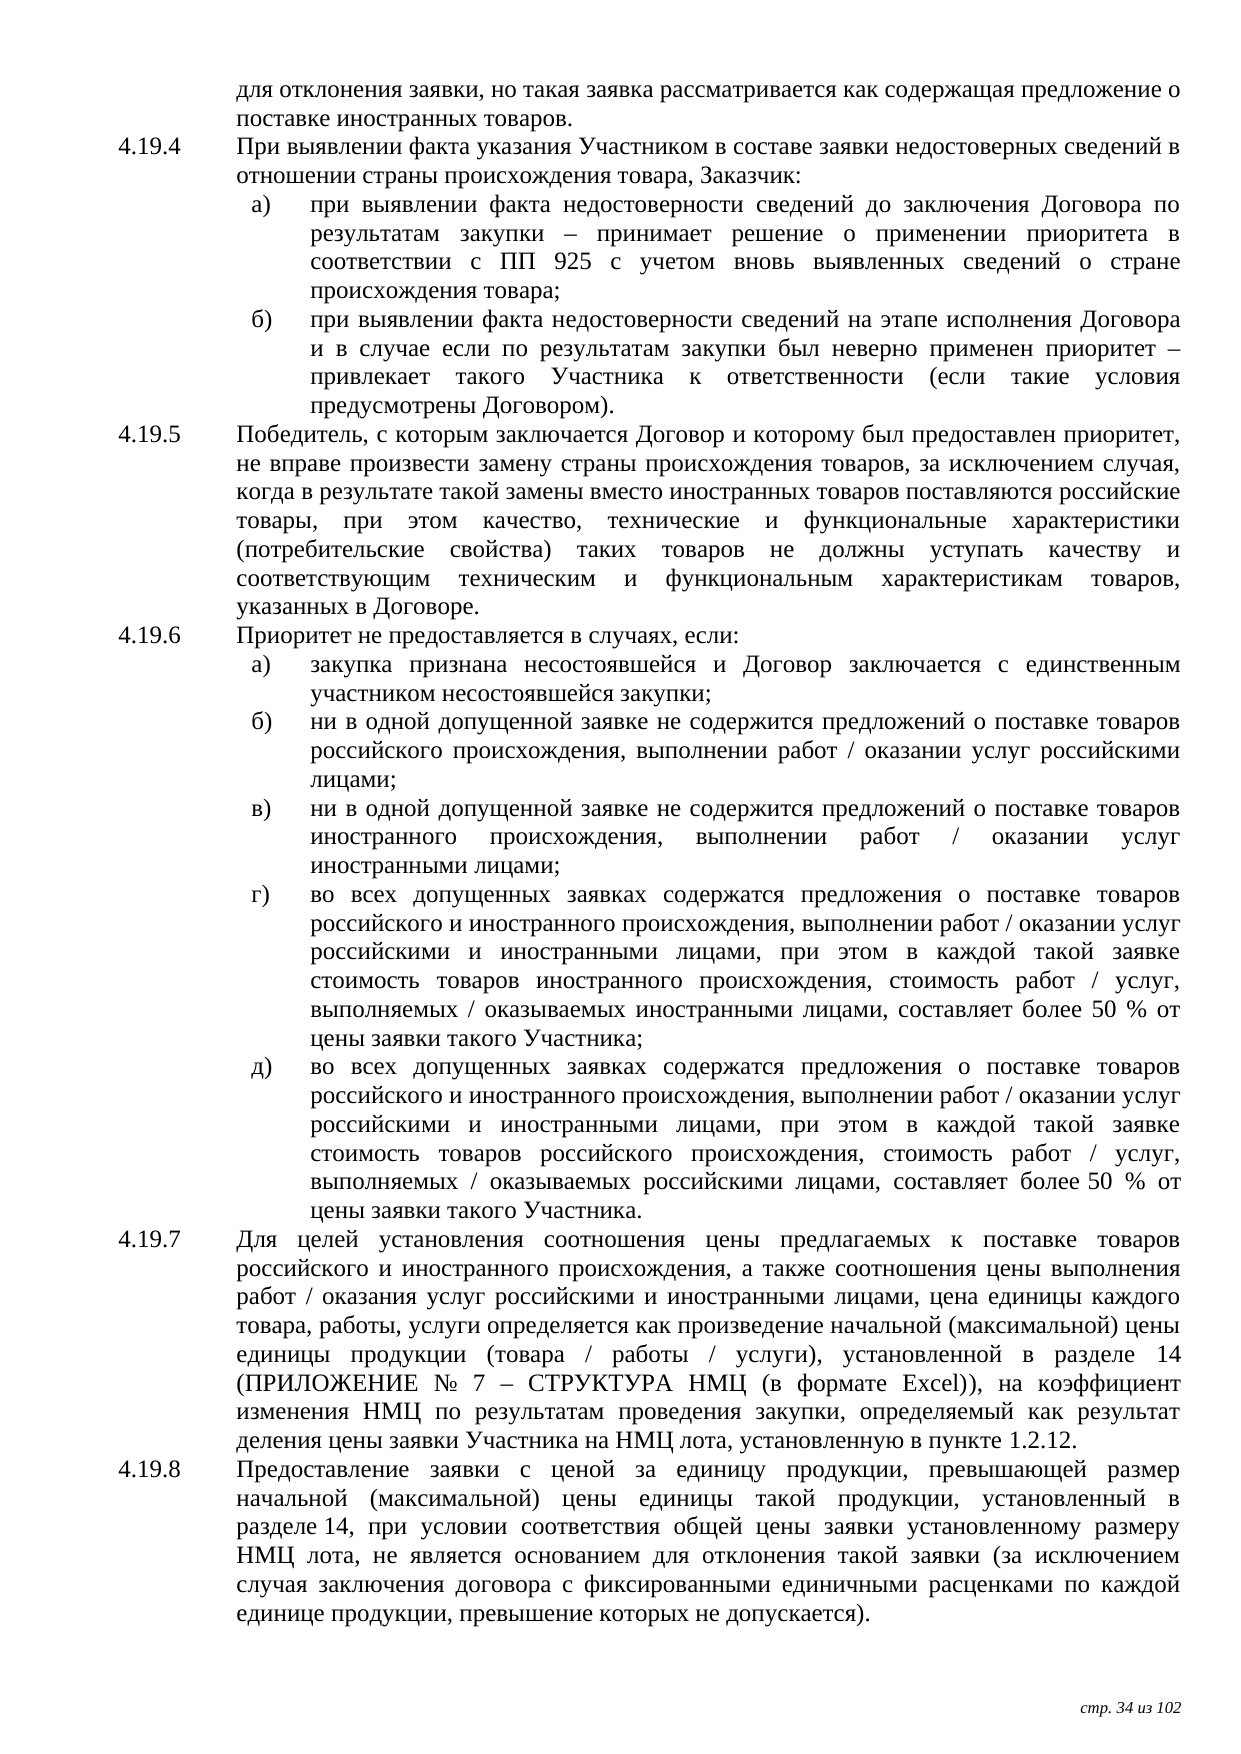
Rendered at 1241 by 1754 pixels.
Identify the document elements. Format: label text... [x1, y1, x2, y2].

text Победитель, с которым заключается Договор и которому был предоставлен приоритет, не вправе произвести замену страны происхождения товаров, за исключением случая, когда в результате такой замены вместо иностранных товаров поставляются российские товары, при этом качество, технические и функциональные характеристики (потребительские свойства) таких товаров не должны уступать качеству и соответствующим техническим и функциональным характеристикам товаров, указанных в Договоре. [118, 419, 1181, 620]
text при выявлении факта недостоверности сведений до заключения Договора по результатам закупки – принимает решение о применении приоритета в соответствии с ПП 925 с учетом вновь выявленных сведений о стране происхождения товара; [251, 189, 1181, 304]
text ни в одной допущенной заявке не содержится предложений о поставке товаров российского происхождения, выполнении работ / оказании услуг российскими лицами; [251, 706, 1181, 793]
text Для целей установления соотношения цены предлагаемых к поставке товаров российского и иностранного происхождения, а также соотношения цены выполнения работ / оказания услуг российскими и иностранными лицами, цена единицы каждого товара, работы, услуги определяется как произведение начальной (максимальной) цены единицы продукции (товара / работы / услуги), установленной в разделе 14 (ПРИЛОЖЕНИЕ № 7 – СТРУКТУРА НМЦ (в формате Excel)), на коэффициент изменения НМЦ по результатам проведения закупки, определяемый как результат деления цены заявки Участника на НМЦ лота, установленную в пункте 1.2.12. [118, 1224, 1181, 1454]
text во всех допущенных заявках содержатся предложения о поставке товаров российского и иностранного происхождения, выполнении работ / оказании услуг российскими и иностранными лицами, при этом в каждой такой заявке стоимость товаров иностранного происхождения, стоимость работ / услуг, выполняемых / оказываемых иностранными лицами, составляет более 50 % от цены заявки такого Участника; [251, 879, 1181, 1051]
text при выявлении факта недостоверности сведений на этапе исполнения Договора и в случае если по результатам закупки был неверно применен приоритет – привлекает такого Участника к ответственности (если такие условия предусмотрены Договором). [251, 304, 1181, 419]
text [118, 74, 1181, 131]
text Приоритет не предоставляется в случаях, если: [118, 620, 1181, 649]
text закупка признана несостоявшейся и Договор заключается с единственным участником несостоявшейся закупки; [251, 649, 1181, 706]
text При выявлении факта указания Участником в составе заявки недостоверных сведений в отношении страны происхождения товара, Заказчик: [118, 131, 1181, 189]
text во всех допущенных заявках содержатся предложения о поставке товаров российского и иностранного происхождения, выполнении работ / оказании услуг российскими и иностранными лицами, при этом в каждой такой заявке стоимость товаров российского происхождения, стоимость работ / услуг, выполняемых / оказываемых российскими лицами, составляет более 50 % от цены заявки такого Участника. [251, 1051, 1181, 1224]
text Предоставление заявки с ценой за единицу продукции, превышающей размер начальной (максимальной) цены единицы такой продукции, установленный в разделе 14, при условии соответствия общей цены заявки установленному размеру НМЦ лота, не является основанием для отклонения такой заявки (за исключением случая заключения договора с фиксированными единичными расценками по каждой единице продукции, превышение которых не допускается). [118, 1454, 1181, 1626]
text ни в одной допущенной заявке не содержится предложений о поставке товаров иностранного происхождения, выполнении работ / оказании услуг иностранными лицами; [251, 793, 1181, 879]
